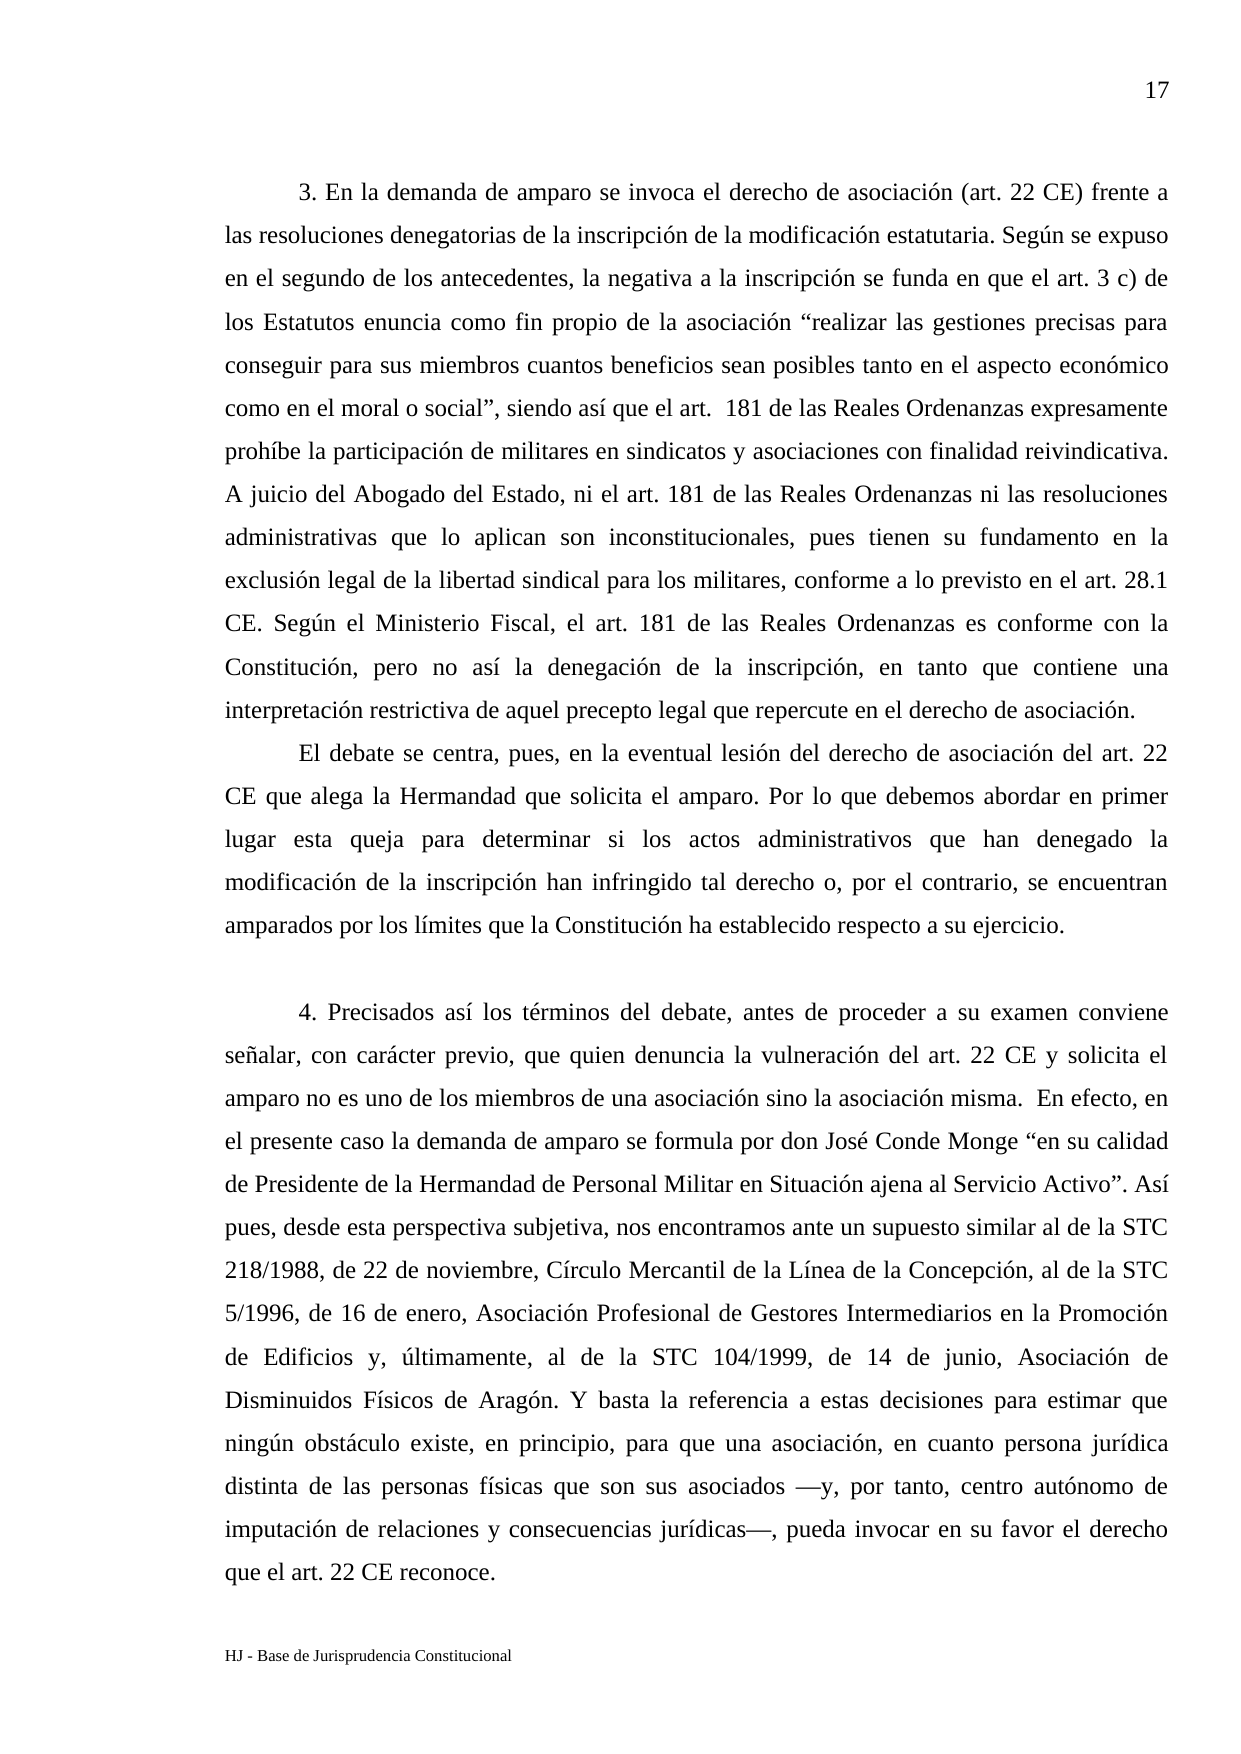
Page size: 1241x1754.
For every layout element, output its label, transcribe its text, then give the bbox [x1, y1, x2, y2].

text 3. En la demanda de amparo se invoca el derecho de asociación (art. 22 CE) frente a las resoluciones denegatorias de la inscripción de la modificación estatutaria. Según se expuso en el segundo de los antecedentes, la negativa a la inscripción se funda en que el art. 3 c) de los Estatutos enuncia como fin propio de la asociación “realizar las gestiones precisas para conseguir para sus miembros cuantos beneficios sean posibles tanto en el aspecto económico como en el moral o social”, siendo así que el art. 181 de las Reales Ordenanzas expresamente prohíbe la participación de militares en sindicatos y asociaciones con finalidad reivindicativa. A juicio del Abogado del Estado, ni el art. 181 de las Reales Ordenanzas ni las resoluciones administrativas que lo aplican son inconstitucionales, pues tienen su fundamento en la exclusión legal de la libertad sindical para los militares, conforme a lo previsto en el art. 28.1 CE. Según el Ministerio Fiscal, el art. 181 de las Reales Ordenanzas es conforme con la Constitución, pero no así la denegación de la inscripción, en tanto que contiene una interpretación restrictiva de aquel precepto legal que repercute en el derecho de asociación. [224, 177, 1169, 723]
text 4. Precisados así los términos del debate, antes de proceder a su examen conviene señalar, con carácter previo, que quien denuncia la vulneración del art. 22 CE y solicita el amparo no es uno de los miembros de una asociación sino la asociación misma. En efecto, en el presente caso la demanda de amparo se formula por don José Conde Monge “en su calidad de Presidente de la Hermandad de Personal Militar en Situación ajena al Servicio Activo”. Así pues, desde esta perspectiva subjetiva, nos encontramos ante un supuesto similar al de la STC 218/1988, de 22 de noviembre, Círculo Mercantil de la Línea de la Concepción, al de la STC 5/1996, de 16 de enero, Asociación Profesional de Gestores Intermediarios en la Promoción de Edificios y, últimamente, al de la STC 104/1999, de 14 de junio, Asociación de Disminuidos Físicos de Aragón. Y basta la referencia a estas decisiones para estimar que ningún obstáculo existe, en principio, para que una asociación, en cuanto persona jurídica distinta de las personas físicas que son sus asociados —y, por tanto, centro autónomo de imputación de relaciones y consecuencias jurídicas—, pueda invocar en su favor el derecho que el art. 22 CE reconoce. [224, 997, 1169, 1586]
text El debate se centra, pues, en la eventual lesión del derecho de asociación del art. 22 CE que alega la Hermandad que solicita el amparo. Por lo que debemos abordar en primer lugar esta queja para determinar si los actos administrativos que han denegado la modificación de la inscripción han infringido tal derecho o, por el contrario, se encuentran amparados por los límites que la Constitución ha establecido respecto a su ejercicio. [224, 738, 1169, 939]
